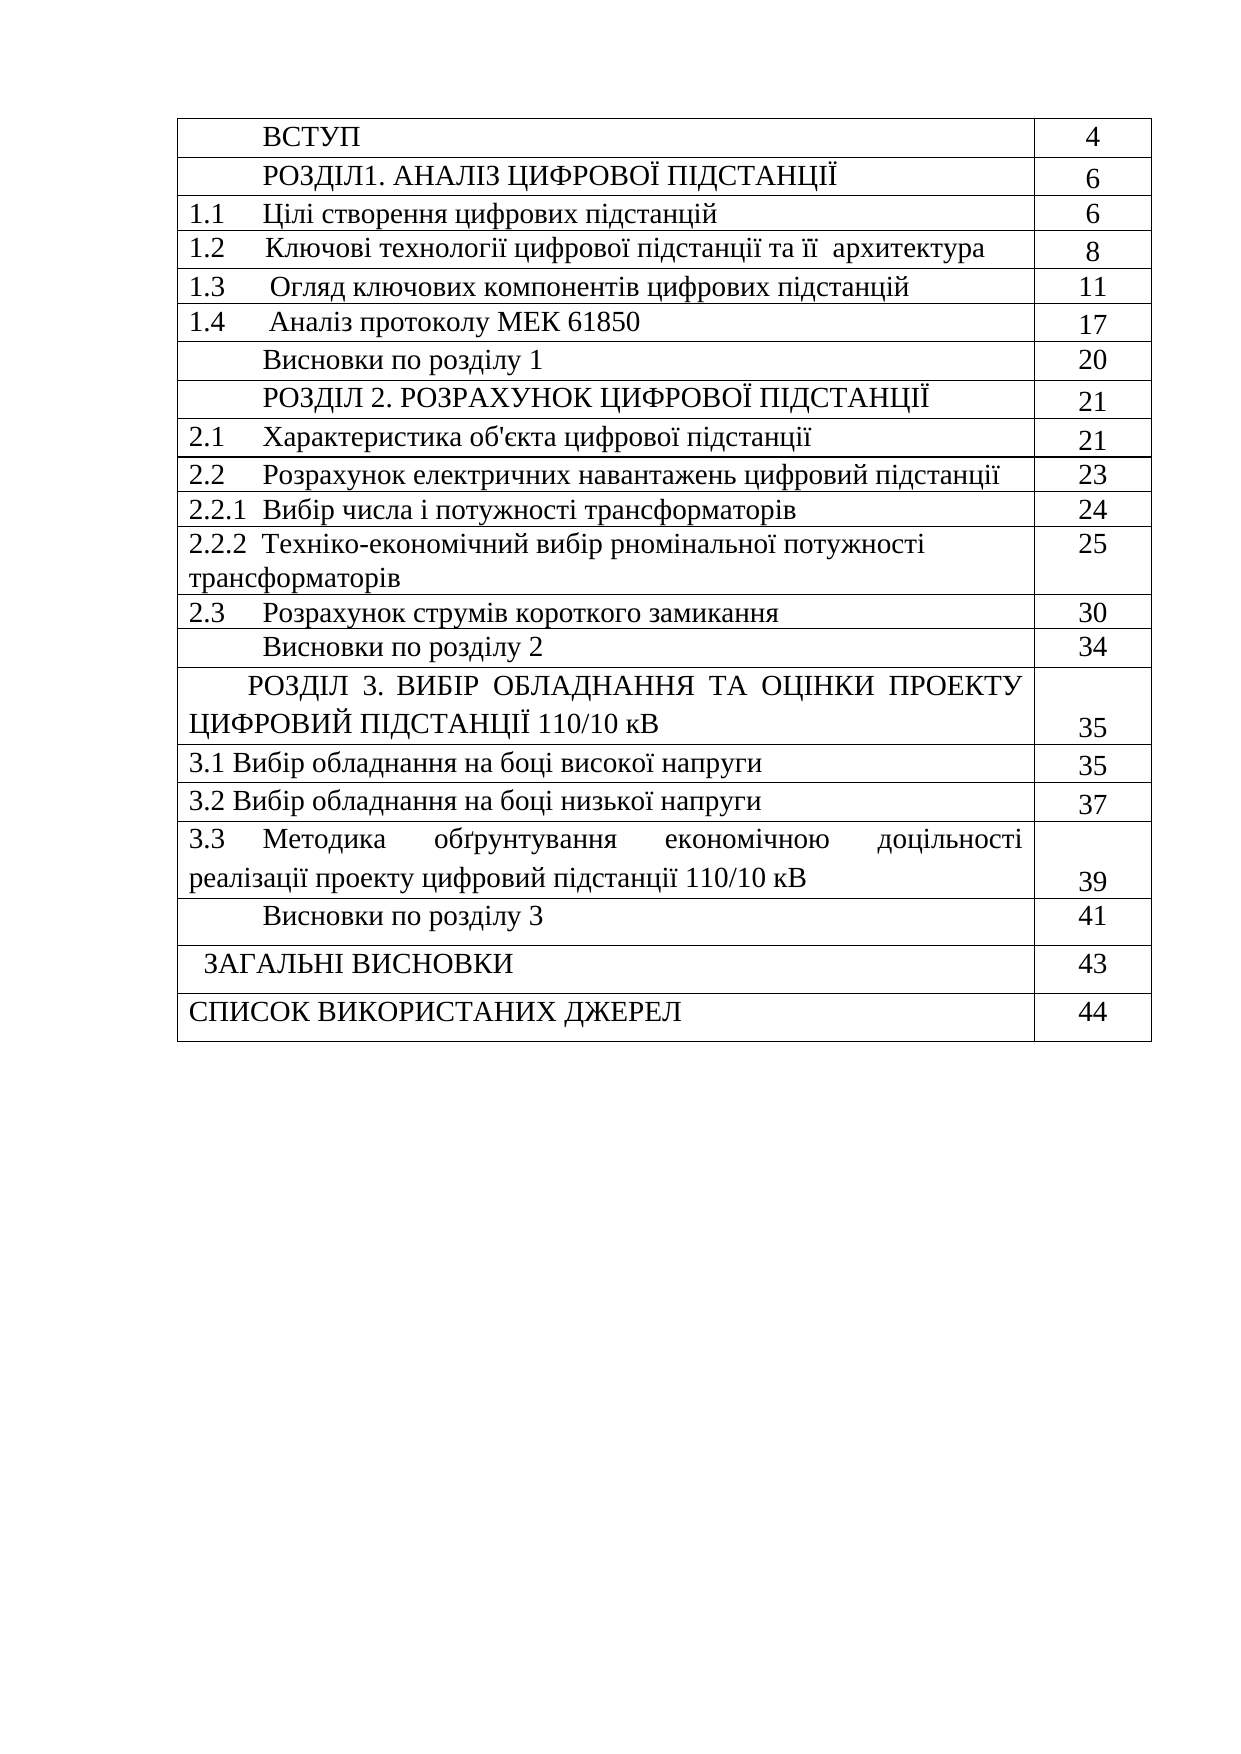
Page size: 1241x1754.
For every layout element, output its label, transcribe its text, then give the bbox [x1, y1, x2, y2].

table_cell РОЗДІЛ 2. РОЗРАХУНОК ЦИФРОВОЇ ПІДСТАНЦІЇ [178, 381, 1034, 418]
table_cell Висновки по розділу 2 [178, 629, 1034, 667]
table_cell 30 [1035, 595, 1151, 628]
table_cell 2.2.1 Вибір числа і потужності трансформаторів [178, 492, 1034, 526]
table_header 4 [1035, 119, 1151, 157]
table_cell 35 [1035, 668, 1151, 744]
table_cell 3.3 Методика обґрунтування економічною доцільності реалізації проекту цифровий підстанції 110/10 кВ [178, 822, 1034, 897]
table_cell 1.3 Огляд ключових компонентів цифрових підстанцій [178, 269, 1034, 303]
table_cell 39 [1035, 822, 1151, 897]
table_cell 1.2 Ключові технології цифрової підстанції та її архитектура [178, 231, 1034, 268]
table_cell 21 [1035, 381, 1151, 418]
table_cell 25 [1035, 527, 1151, 594]
table_cell СПИСОК ВИКОРИСТАНИХ ДЖЕРЕЛ [178, 994, 1034, 1041]
table_cell 23 [1035, 458, 1151, 491]
table_cell 3.2 Вибір обладнання на боці низької напруги [178, 783, 1034, 821]
table_cell 3.1 Вибір обладнання на боці високої напруги [178, 745, 1034, 782]
table_cell 1.1 Цілі створення цифрових підстанцій [178, 196, 1034, 229]
table_cell 24 [1035, 492, 1151, 526]
table_cell РОЗДІЛ1. АНАЛІЗ ЦИФРОВОЇ ПІДСТАНЦІЇ [178, 158, 1034, 195]
table_cell 17 [1035, 304, 1151, 341]
table_cell 20 [1035, 342, 1151, 379]
table_cell 2.3 Розрахунок струмів короткого замикання [178, 595, 1034, 628]
table_cell ЗАГАЛЬНІ ВИСНОВКИ [178, 946, 1034, 993]
table_cell 2.1 Характеристика об'єкта цифрової підстанції [178, 419, 1034, 456]
table_cell 2.2.2 Техніко-економічний вибір рномінальної потужності трансформаторів [178, 527, 1034, 594]
table_cell РОЗДІЛ 3. ВИБІР ОБЛАДНАННЯ ТА ОЦІНКИ ПРОЕКТУ ЦИФРОВИЙ ПІДСТАНЦІЇ 110/10 кВ [178, 668, 1034, 744]
table_cell Висновки по розділу 1 [178, 342, 1034, 379]
table_cell 2.2 Розрахунок електричних навантажень цифровий підстанції [178, 458, 1034, 491]
table_cell 21 [1035, 419, 1151, 456]
table_cell 37 [1035, 783, 1151, 821]
table_cell 41 [1035, 899, 1151, 945]
table_cell 6 [1035, 158, 1151, 195]
table_cell 11 [1035, 269, 1151, 303]
table_cell Висновки по розділу 3 [178, 899, 1034, 945]
table_cell 44 [1035, 994, 1151, 1041]
table_cell 8 [1035, 231, 1151, 268]
table_cell 43 [1035, 946, 1151, 993]
table_header ВСТУП [178, 119, 1034, 157]
table_cell 1.4 Аналіз протоколу МЕК 61850 [178, 304, 1034, 341]
table_cell 35 [1035, 745, 1151, 782]
table_cell 34 [1035, 629, 1151, 667]
table_cell 6 [1035, 196, 1151, 229]
